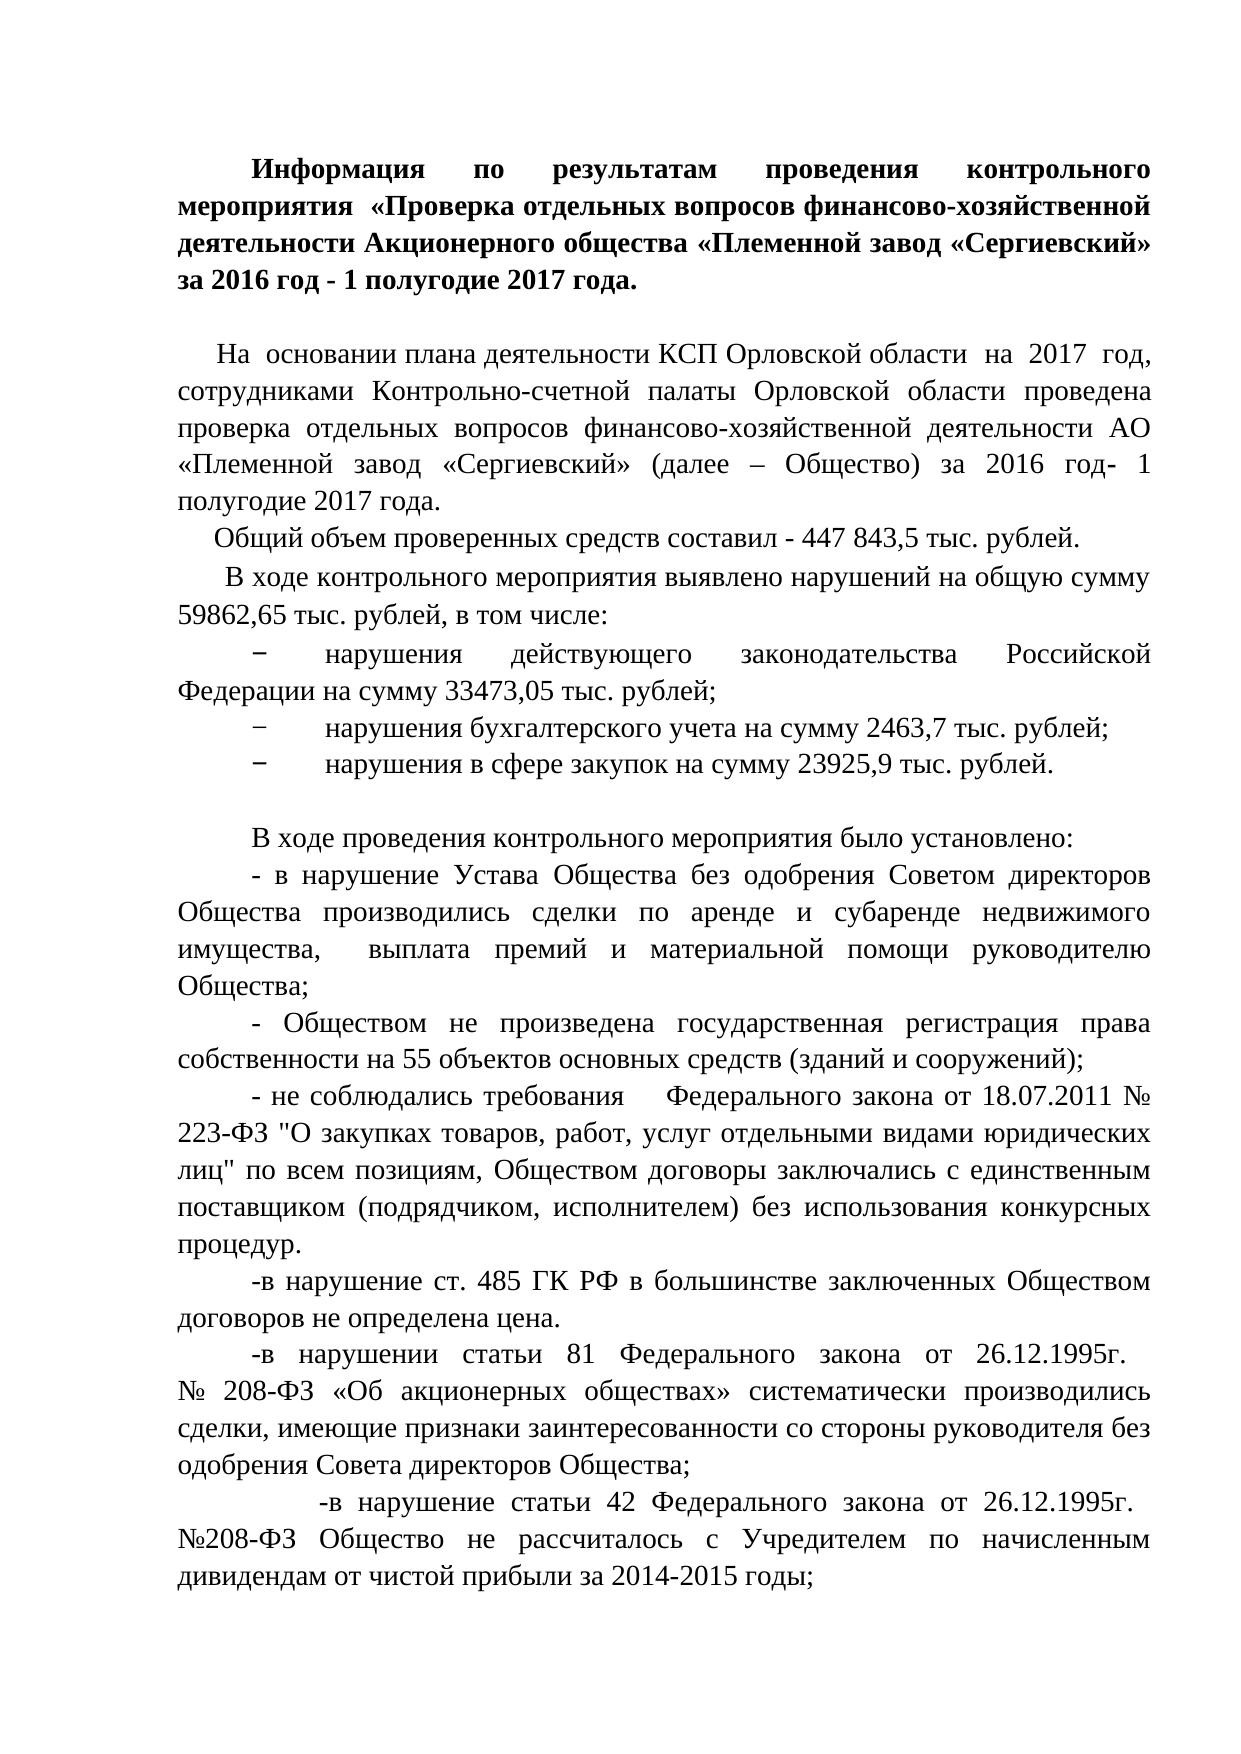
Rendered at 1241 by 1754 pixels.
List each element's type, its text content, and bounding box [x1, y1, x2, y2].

text Общий объем проверенных средств составил - 447 843,5 тыс. рублей. [177, 520, 1152, 554]
text − нарушения действующего законодательства Российской Федерации на сумму 33473,05 тыс. рублей; [177, 636, 1152, 706]
text -в нарушение статьи 42 Федерального закона от 26.12.1995г. №208-ФЗ Общество не рассчиталось с Учредителем по начисленным дивидендам от чистой прибыли за 2014-2015 годы; [177, 1484, 1152, 1591]
text - не соблюдались требования Федерального закона от 18.07.2011 № 223-ФЗ "О закупках товаров, работ, услуг отдельными видами юридических лиц" по всем позициям, Обществом договоры заключались с единственным поставщиком (подрядчиком, исполнителем) без использования конкурсных процедур. [177, 1078, 1152, 1259]
text -в нарушении статьи 81 Федерального закона от 26.12.1995г. № 208-ФЗ «Об акционерных обществах» систематически производились сделки, имеющие признаки заинтересованности со стороны руководителя без одобрения Совета директоров Общества; [177, 1337, 1152, 1481]
text Информация по результатам проведения контрольного мероприятия «Проверка отдельных вопросов финансово-хозяйственной деятельности Акционерного общества «Племенной завод «Сергиевский» за 2016 год - 1 полугодие 2017 года. [177, 152, 1152, 296]
text -в нарушение ст. 485 ГК РФ в большинстве заключенных Обществом договоров не определена цена. [177, 1263, 1152, 1333]
text В ходе проведения контрольного мероприятия было установлено: [177, 820, 1152, 854]
text − нарушения в сфере закупок на сумму 23925,9 тыс. рублей. [177, 747, 1152, 780]
text − нарушения бухгалтерского учета на сумму 2463,7 тыс. рублей; [177, 710, 1152, 743]
text На основании плана деятельности КСП Орловской области на 2017 год, сотрудниками Контрольно-счетной палаты Орловской области проведена проверка отдельных вопросов финансово-хозяйственной деятельности АО «Племенной завод «Сергиевский» (далее – Общество) за 2016 год- 1 полугодие 2017 года. [177, 336, 1152, 517]
text - Обществом не произведена государственная регистрация права собственности на 55 объектов основных средств (зданий и сооружений); [177, 1005, 1152, 1075]
text В ходе контрольного мероприятия выявлено нарушений на общую сумму 59862,65 тыс. рублей, в том числе: [177, 559, 1152, 631]
text - в нарушение Устава Общества без одобрения Советом директоров Общества производились сделки по аренде и субаренде недвижимого имущества, выплата премий и материальной помощи руководителю Общества; [177, 857, 1152, 1001]
